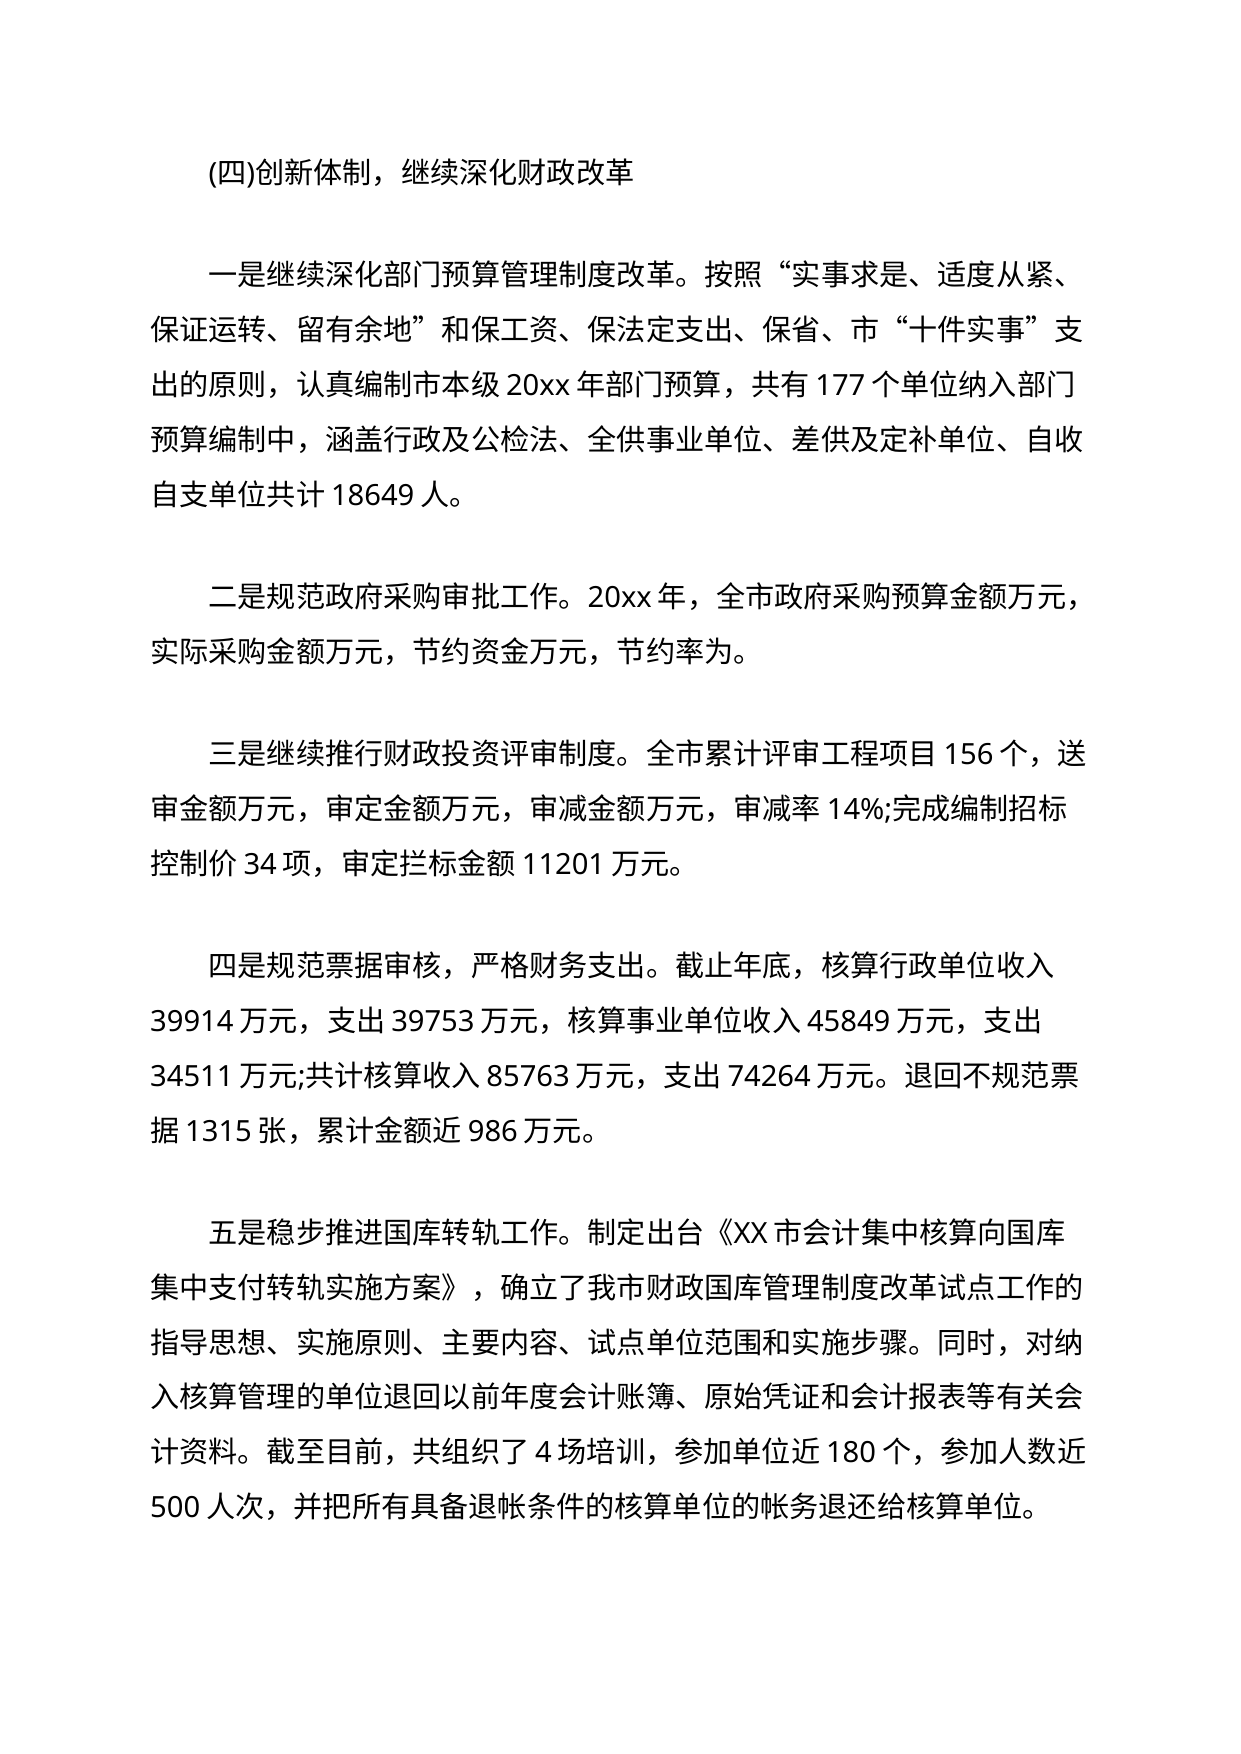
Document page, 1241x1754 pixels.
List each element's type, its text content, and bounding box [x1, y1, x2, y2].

text 五是稳步推进国库转轨工作。制定出台《XX市会计集中核算向国库集中支付转轨实施方案》，确立了我市财政国库管理制度改革试点工作的指导思想、实施原则、主要内容、试点单位范围和实施步骤。同时，对纳入核算管理的单位退回以前年度会计账簿、原始凭证和会计报表等有关会计资料。截至目前，共组织了4场培训，参加单位近180个，参加人数近500人次，并把所有具备退帐条件的核算单位的帐务退还给核算单位。 [150, 1209, 1090, 1526]
text 一是继续深化部门预算管理制度改革。按照“实事求是、适度从紧、保证运转、留有余地”和保工资、保法定支出、保省、市“十件实事”支出的原则，认真编制市本级20xx年部门预算，共有177个单位纳入部门预算编制中，涵盖行政及公检法、全供事业单位、差供及定补单位、自收自支单位共计18649人。 [150, 252, 1090, 514]
text 三是继续推行财政投资评审制度。全市累计评审工程项目156个，送审金额万元，审定金额万元，审减金额万元，审减率14%;完成编制招标控制价34项，审定拦标金额11201万元。 [150, 730, 1090, 883]
text 四是规范票据审核，严格财务支出。截止年底，核算行政单位收入39914万元，支出39753万元，核算事业单位收入45849万元，支出34511万元;共计核算收入85763万元，支出74264万元。退回不规范票据1315张，累计金额近986万元。 [150, 942, 1090, 1150]
text 二是规范政府采购审批工作。20xx年，全市政府采购预算金额万元，实际采购金额万元，节约资金万元，节约率为。 [150, 574, 1090, 671]
text (四)创新体制，继续深化财政改革 [150, 150, 1090, 192]
